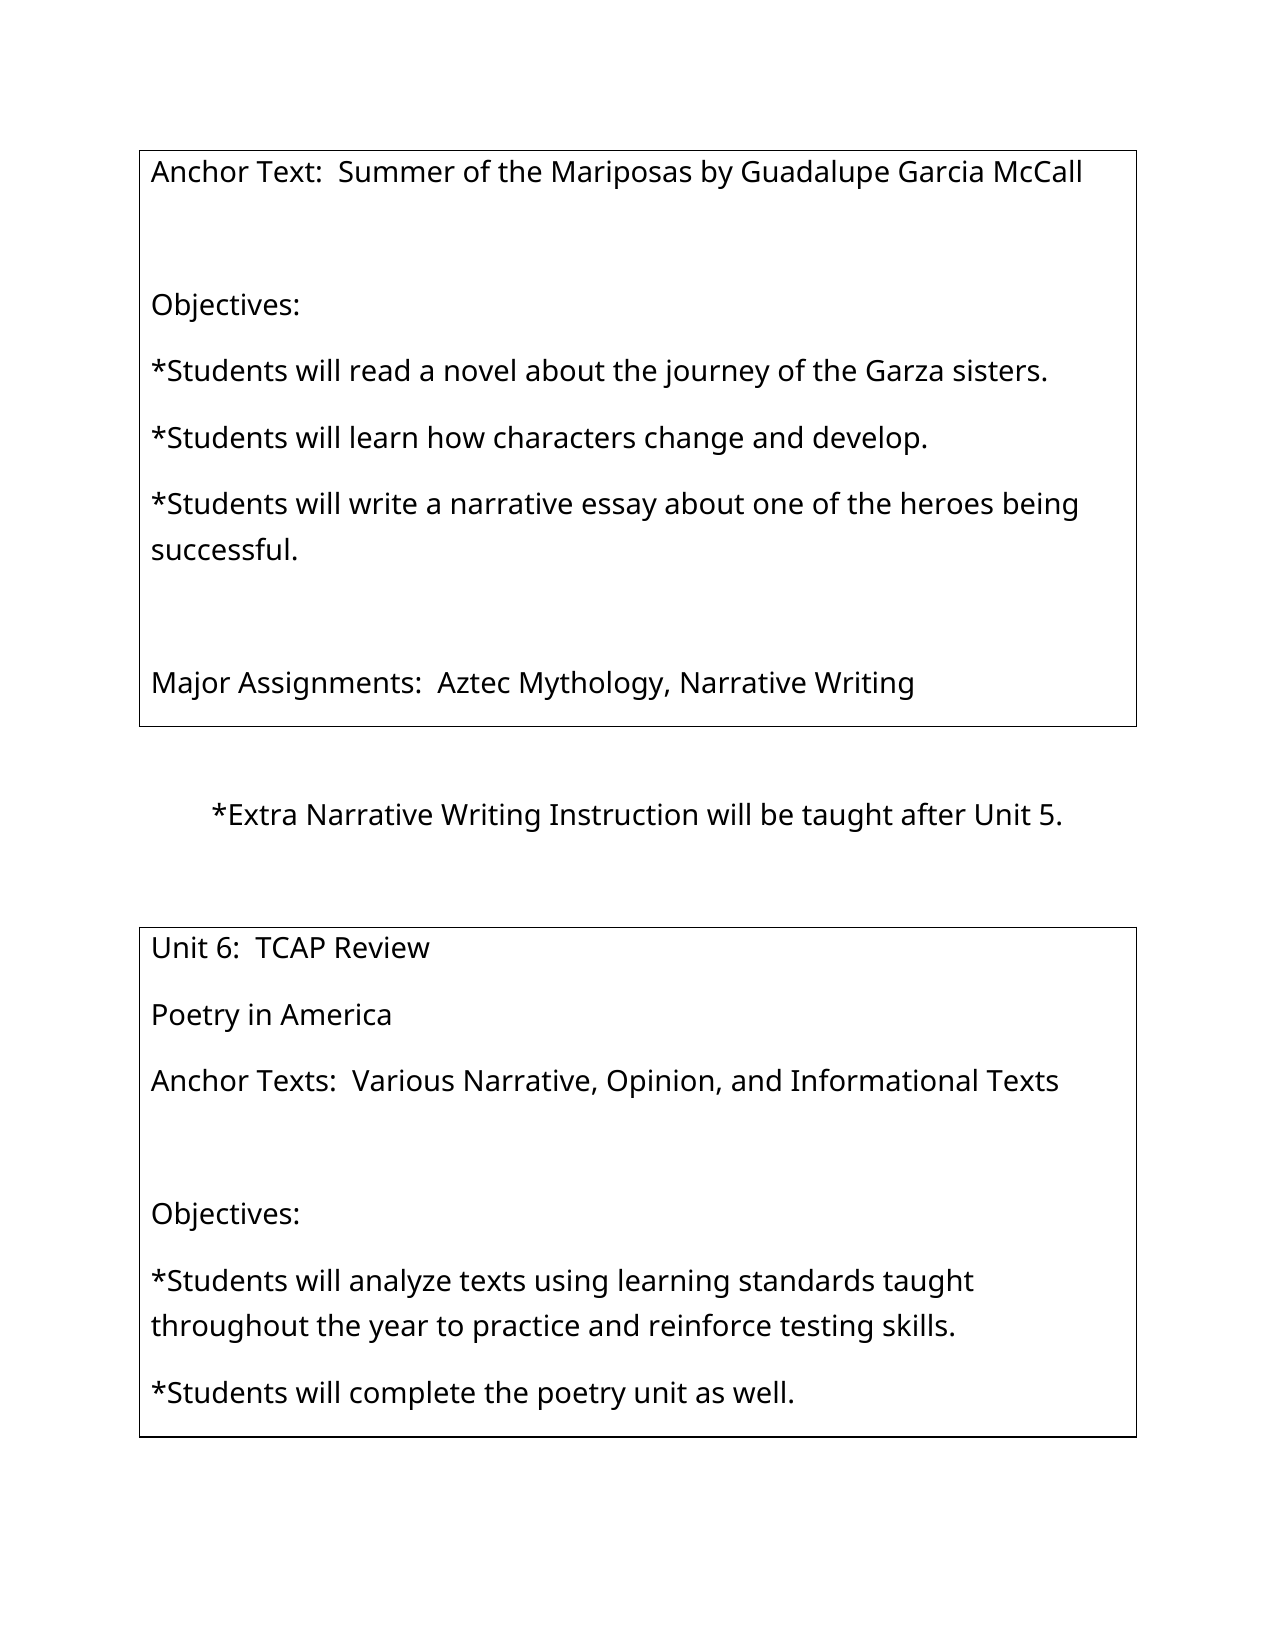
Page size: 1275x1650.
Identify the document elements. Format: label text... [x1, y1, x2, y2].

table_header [140, 928, 1136, 1436]
text *Extra Narrative Writing Instruction will be taught after Unit 5. [150, 794, 1125, 833]
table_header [140, 151, 1136, 726]
